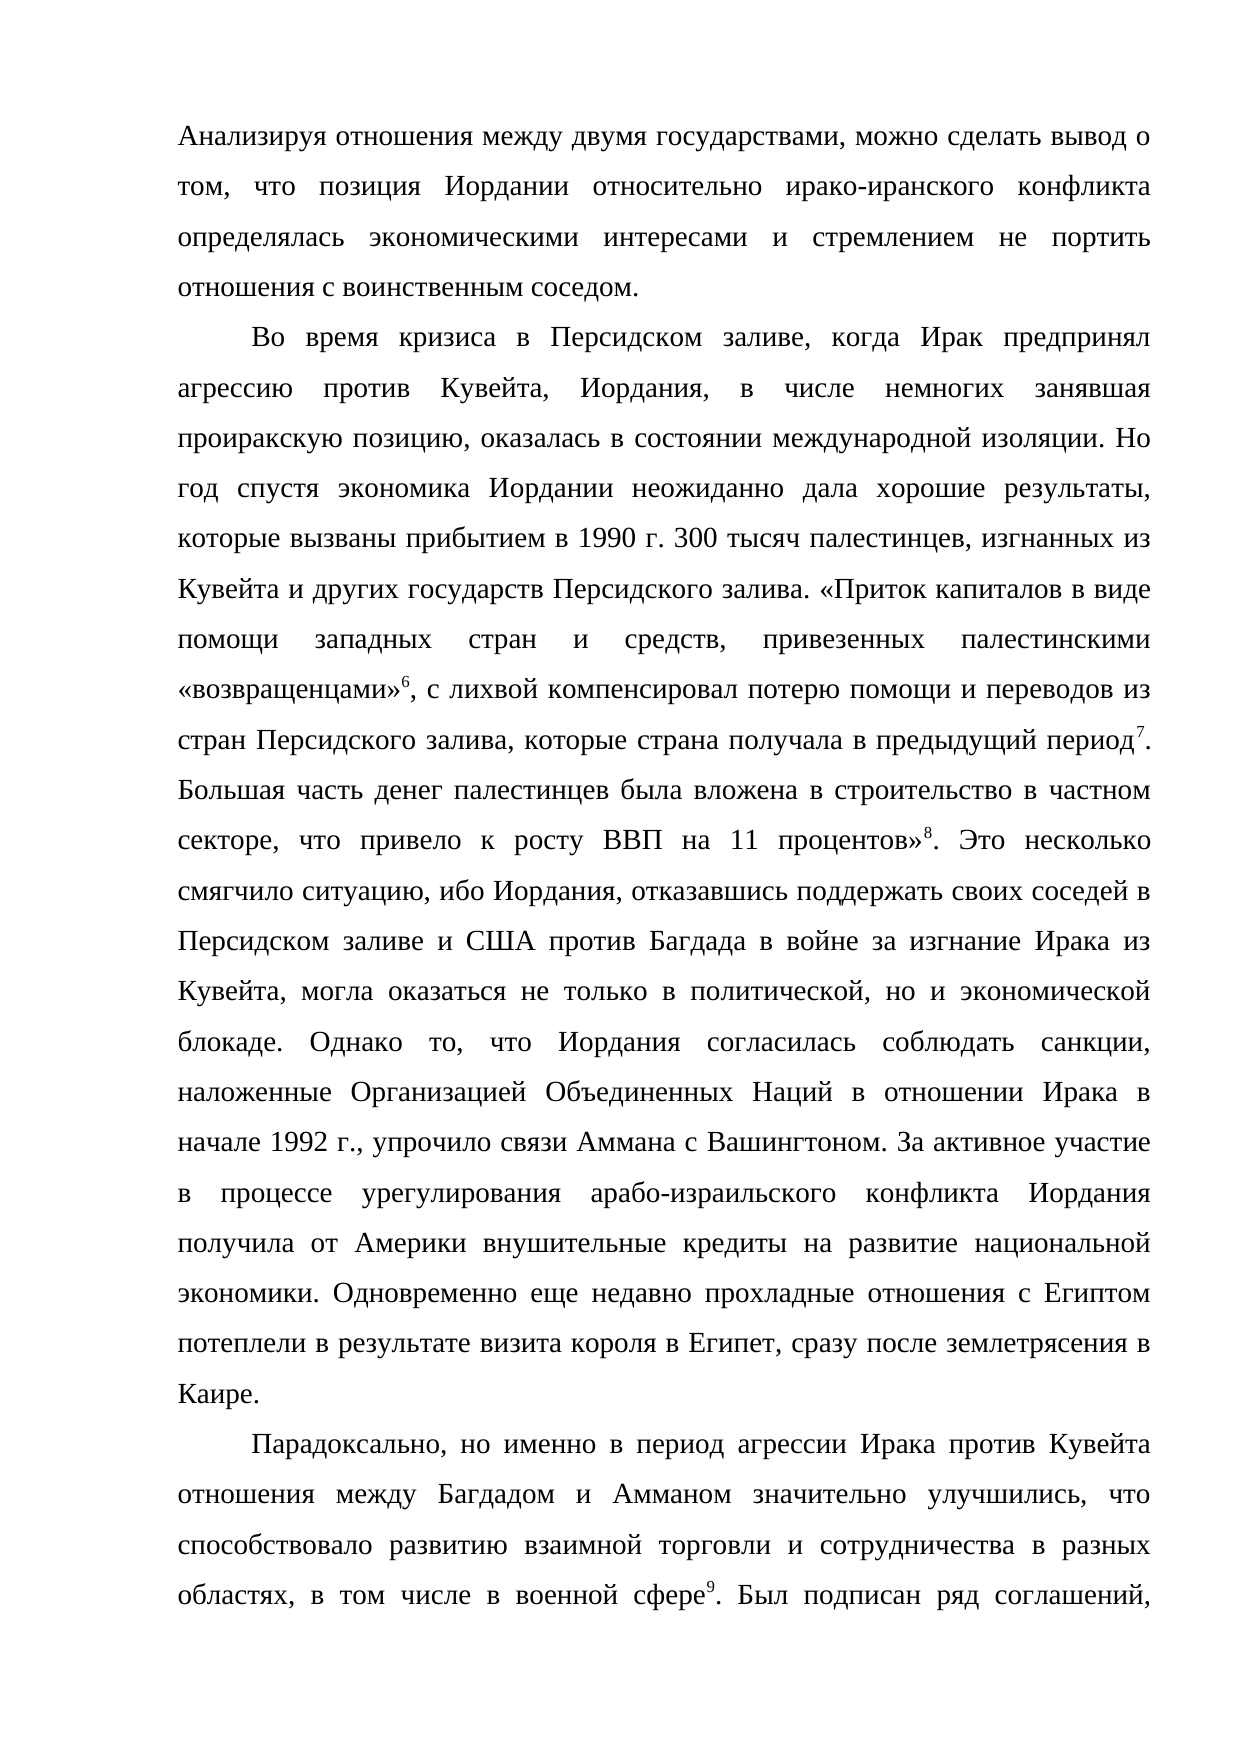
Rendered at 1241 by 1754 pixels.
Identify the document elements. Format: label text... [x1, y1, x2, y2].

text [177, 1426, 1152, 1611]
text Во время кризиса в Персидском заливе, когда Ирак предпринял агрессию против Кувейта, Иордания, в числе немногих занявшая проиракскую позицию, оказалась в состоянии международной изоляции. Но год спустя экономика Иордании неожиданно дала хорошие результаты, которые вызваны прибытием в 1990 г. 300 тысяч палестинцев, изгнанных из Кувейта и других государств Персидского залива. «Приток капиталов в виде помощи западных стран и средств, привезенных палестинскими «возвращенцами»6, с лихвой компенсировал потерю помощи и переводов из стран Персидского залива, которые страна получала в предыдущий период7. Большая часть денег палестинцев была вложена в строительство в частном секторе, что привело к росту ВВП на 11 процентов»8. Это несколько смягчило ситуацию, ибо Иордания, отказавшись поддержать своих соседей в Персидском заливе и США против Багдада в войне за изгнание Ирака из Кувейта, могла оказаться не только в политической, но и экономической блокаде. Однако то, что Иордания согласилась соблюдать санкции, наложенные Организацией Объединенных Наций в отношении Ирака в начале 1992 г., упрочило связи Аммана с Вашингтоном. За активное участие в процессе урегулирования арабо-израильского конфликта Иордания получила от Америки внушительные кредиты на развитие национальной экономики. Одновременно еще недавно прохладные отношения с Египтом потеплели в результате визита короля в Египет, сразу после землетрясения в Каире. [177, 319, 1152, 1409]
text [177, 118, 1152, 303]
